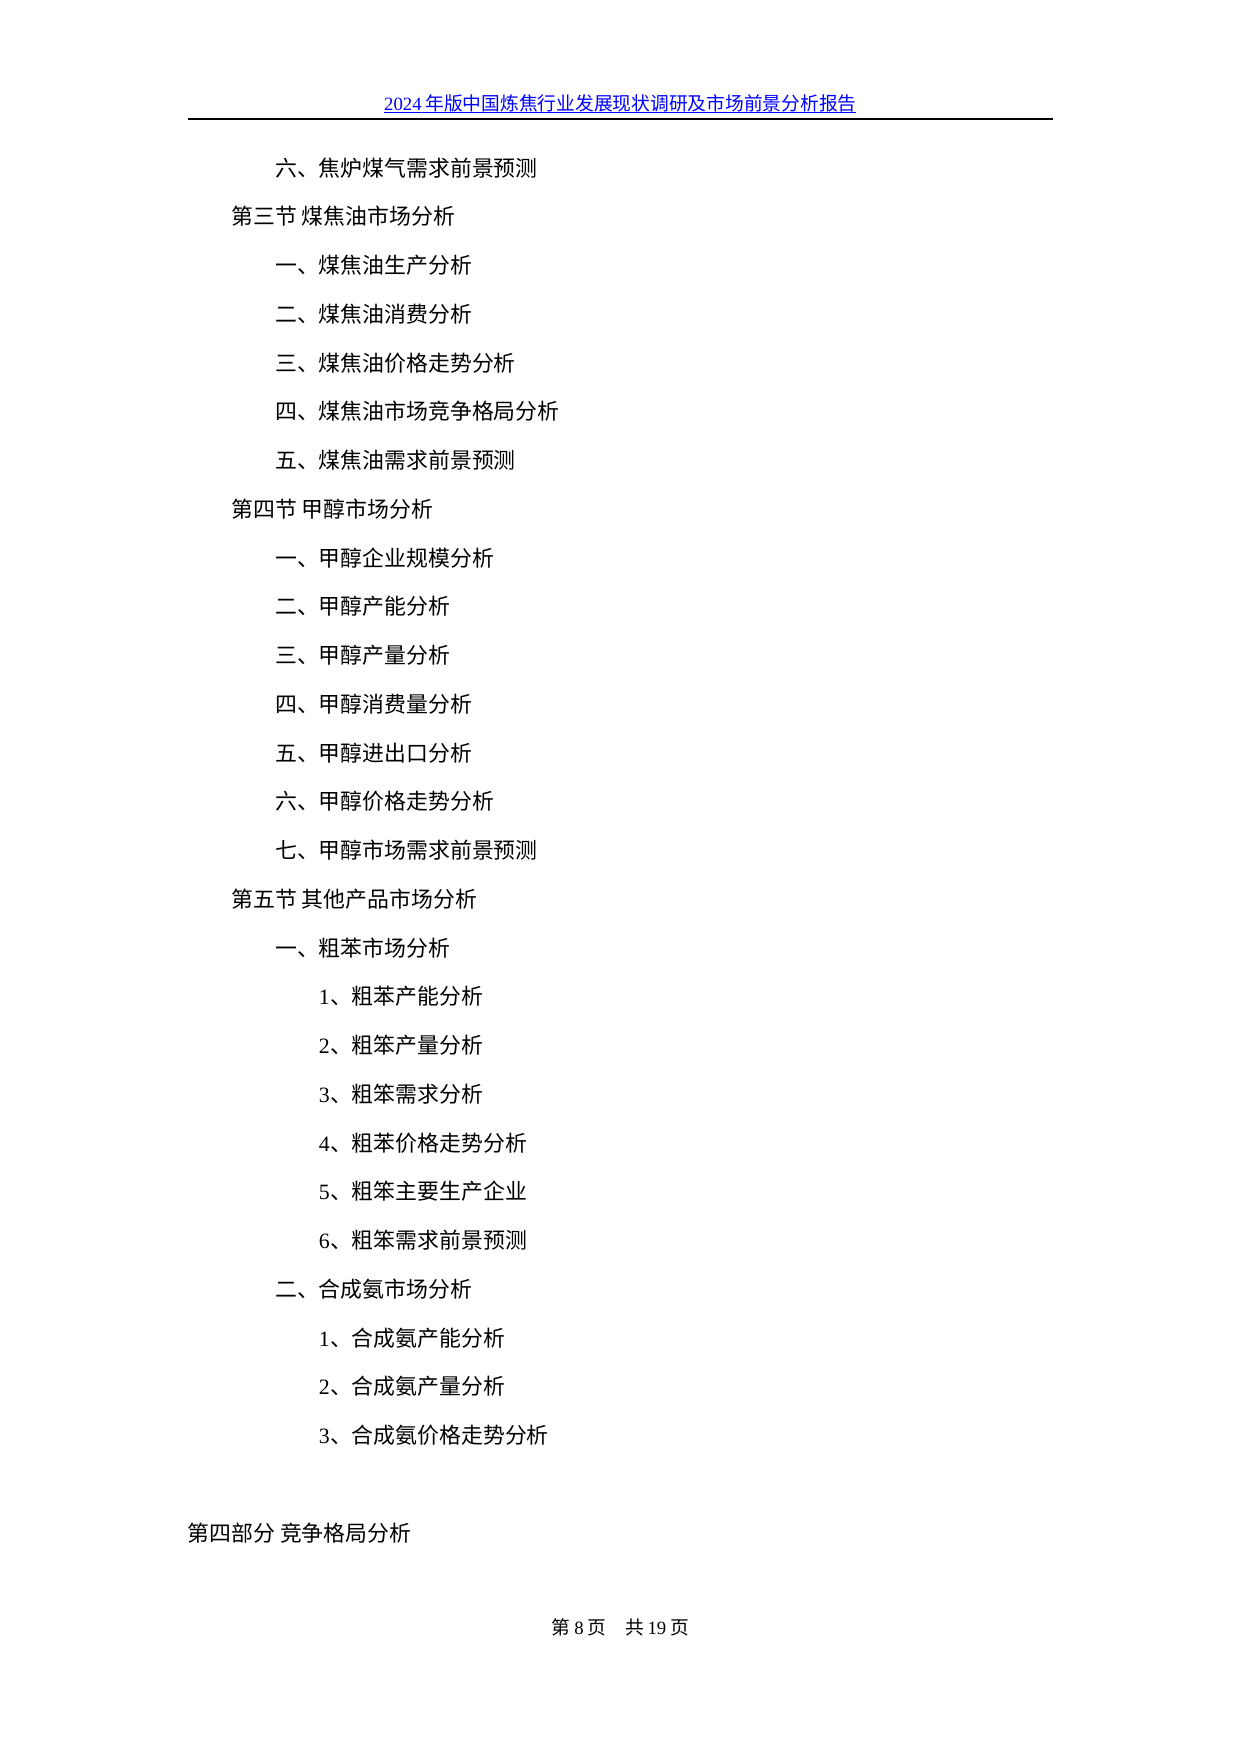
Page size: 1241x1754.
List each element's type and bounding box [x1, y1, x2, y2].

text [187, 150, 1053, 1548]
